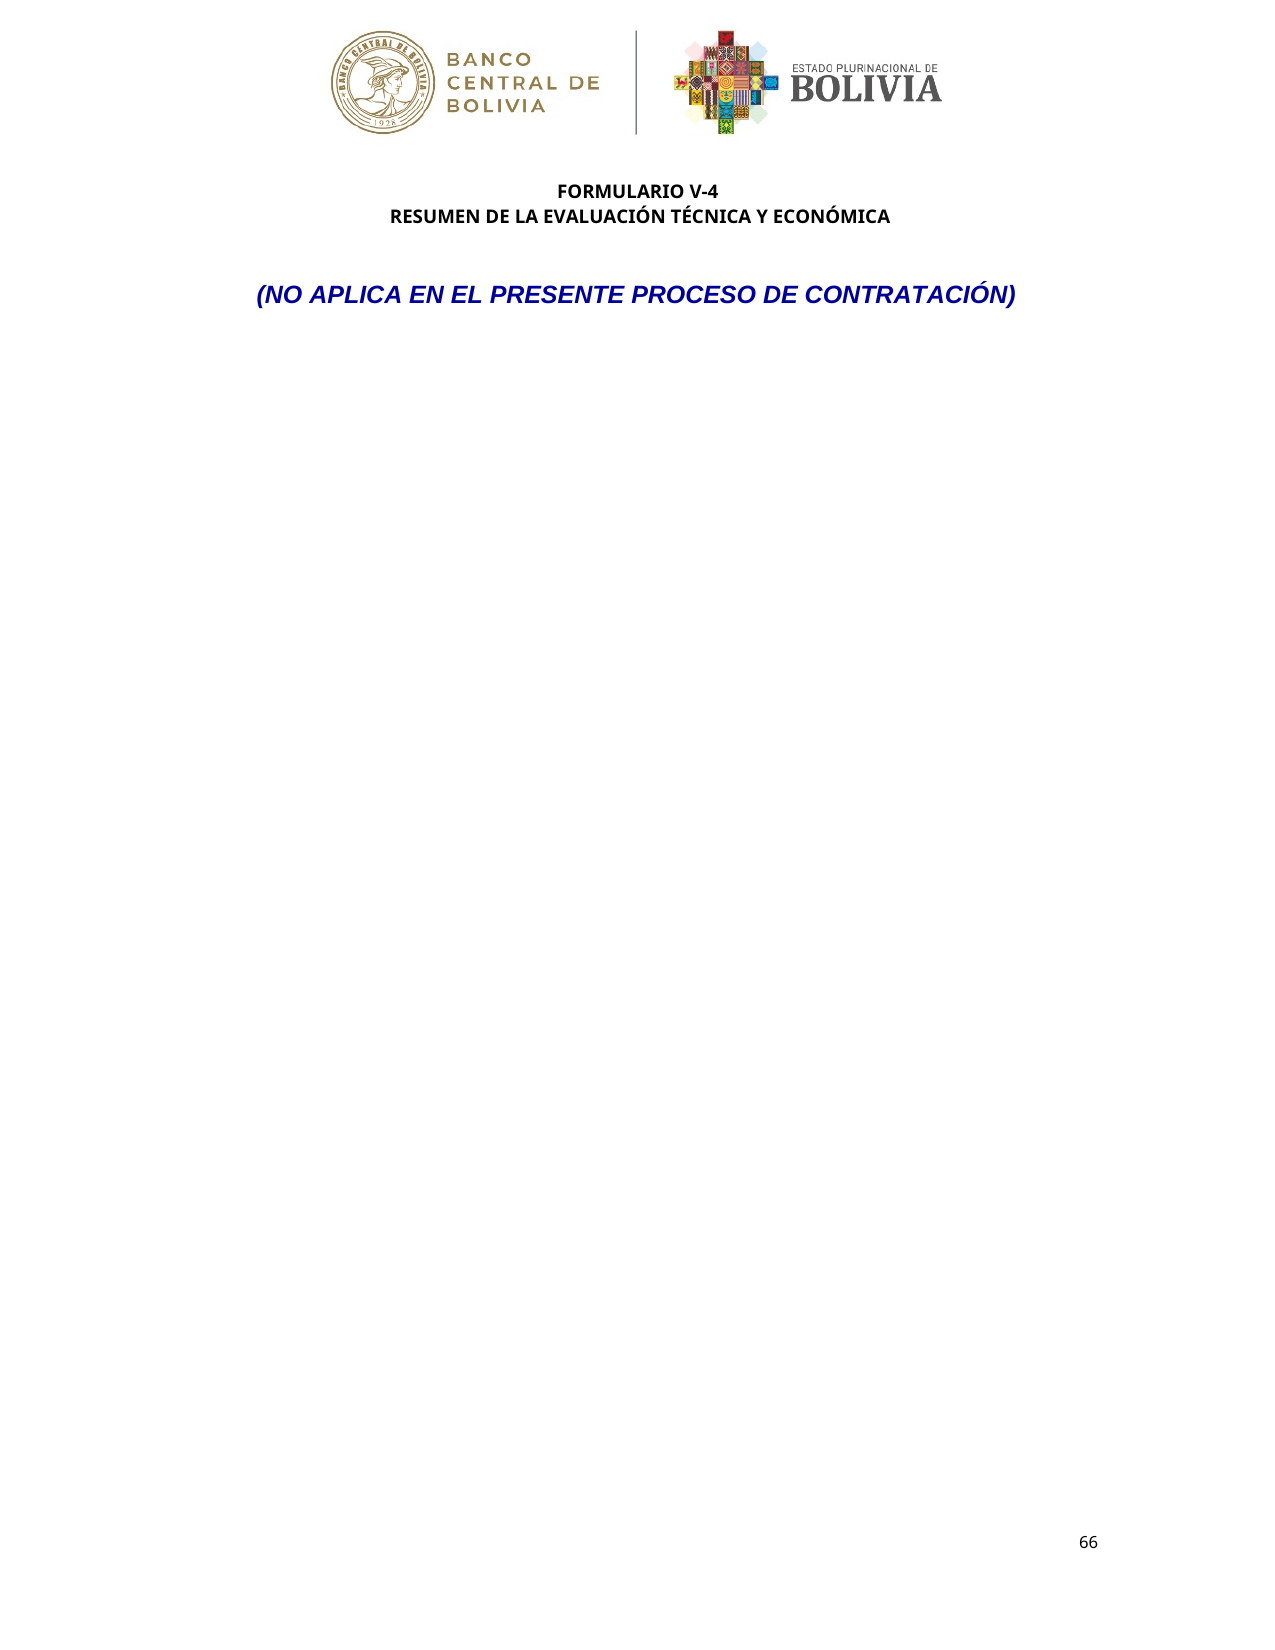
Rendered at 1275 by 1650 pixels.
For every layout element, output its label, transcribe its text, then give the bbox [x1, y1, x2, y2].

text (NO APLICA EN EL PRESENTE PROCESO DE CONTRATACIÓN) [177, 280, 1098, 309]
text RESUMEN DE LA EVALUACIÓN TÉCNICA Y ECONÓMICA [177, 203, 1098, 229]
picture [0, 12, 1272, 156]
text FORMULARIO V-4 [177, 178, 1098, 203]
